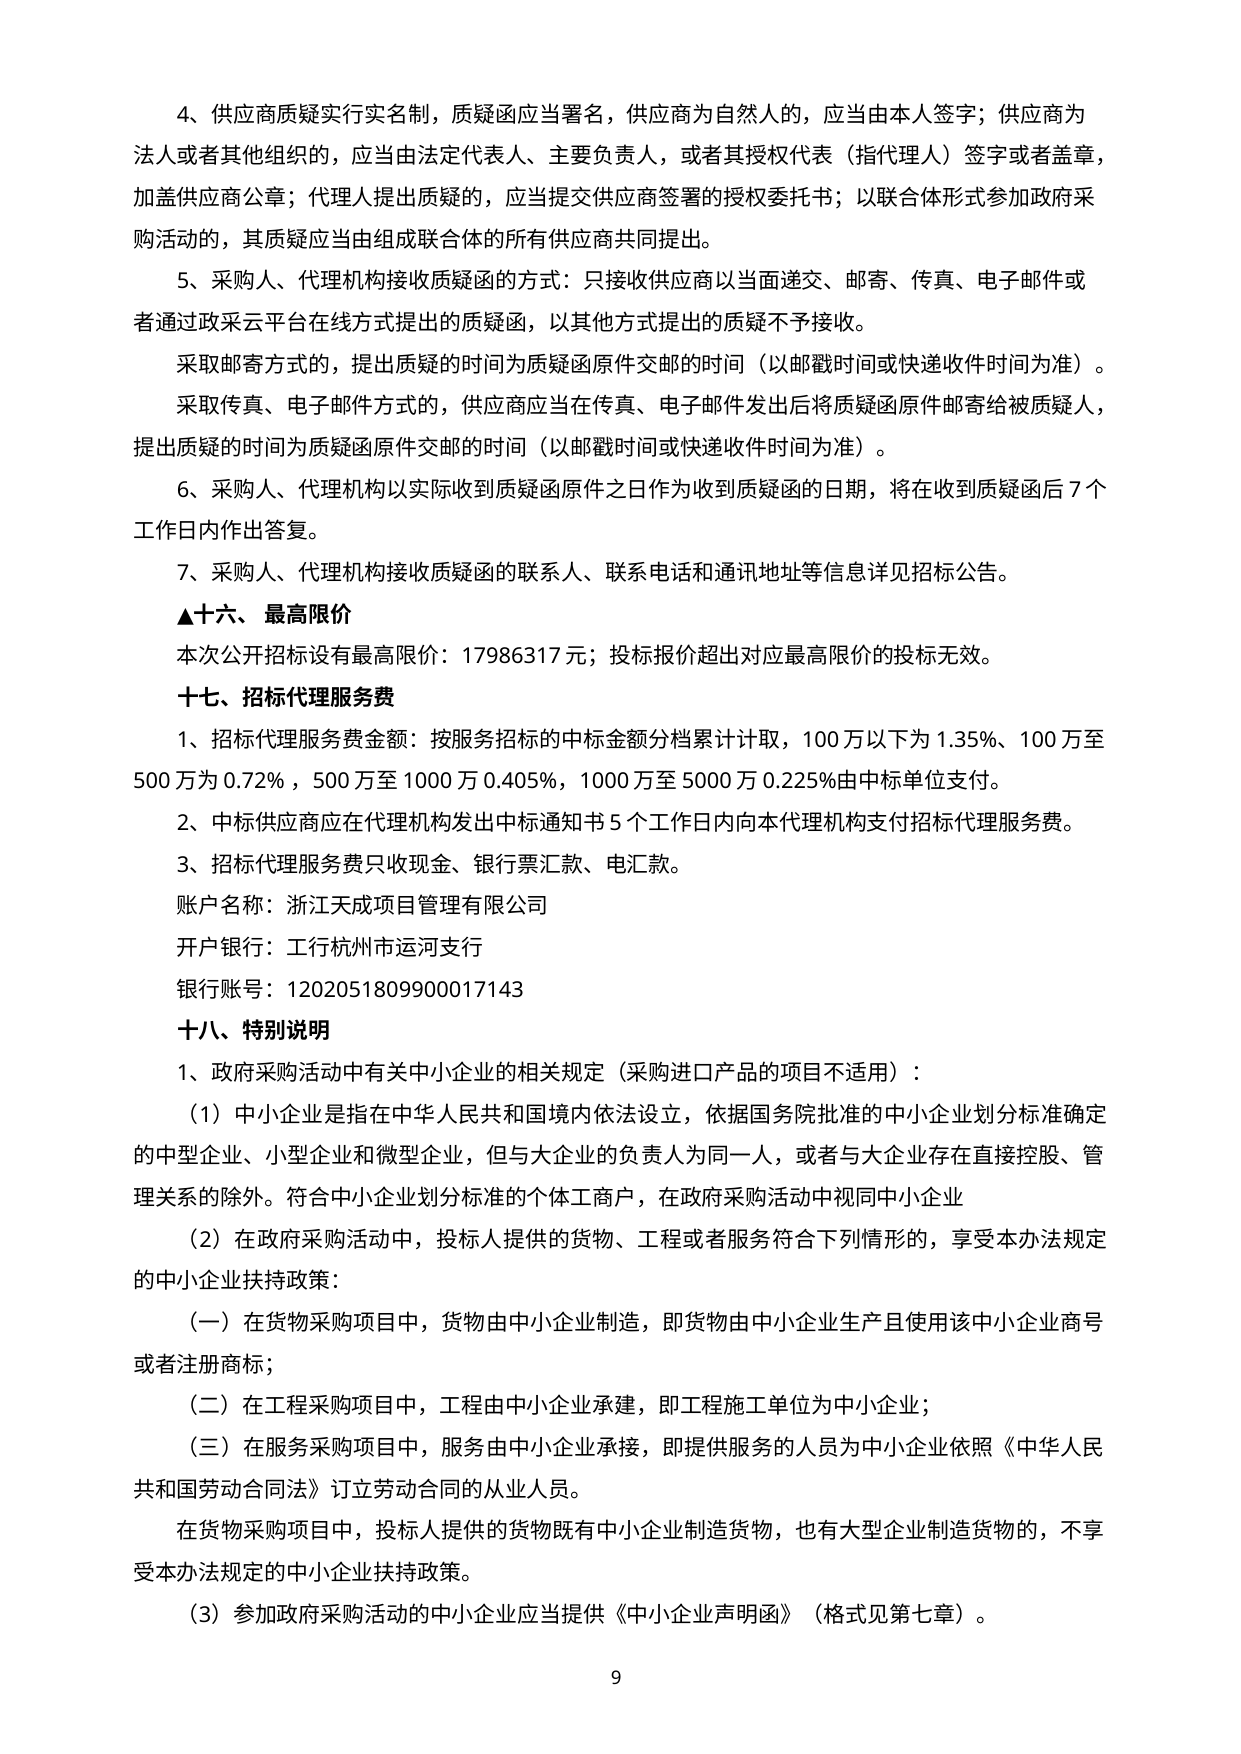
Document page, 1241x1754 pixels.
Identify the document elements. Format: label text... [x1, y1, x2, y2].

text 1、政府采购活动中有关中小企业的相关规定（采购进口产品的项目不适用）： [133, 1047, 1107, 1089]
text 银行账号：1202051809900017143 [133, 964, 1107, 1006]
text 十七、招标代理服务费 [133, 672, 1107, 714]
text 十八、特别说明 [133, 1006, 1107, 1047]
text （1）中小企业是指在中华人民共和国境内依法设立，依据国务院批准的中小企业划分标准确定的中型企业、小型企业和微型企业，但与大企业的负责人为同一人，或者与大企业存在直接控股、管理关系的除外。符合中小企业划分标准的个体工商户，在政府采购活动中视同中小企业 [133, 1089, 1107, 1214]
text 3、招标代理服务费只收现金、银行票汇款、电汇款。 [133, 839, 1107, 881]
text 开户银行：工行杭州市运河支行 [133, 922, 1107, 964]
text 7、采购人、代理机构接收质疑函的联系人、联系电话和通讯地址等信息详见招标公告。 [133, 547, 1107, 589]
text （二）在工程采购项目中，工程由中小企业承建，即工程施工单位为中小企业； [133, 1381, 1107, 1422]
text 4、供应商质疑实行实名制，质疑函应当署名，供应商为自然人的，应当由本人签字；供应商为法人或者其他组织的，应当由法定代表人、主要负责人，或者其授权代表（指代理人）签字或者盖章，加盖供应商公章；代理人提出质疑的，应当提交供应商签署的授权委托书；以联合体形式参加政府采购活动的，其质疑应当由组成联合体的所有供应商共同提出。 [133, 89, 1107, 256]
text 1、招标代理服务费金额：按服务招标的中标金额分档累计计取，100万以下为1.35%、100万至500万为0.72% ，500万至1000万0.405%，1000万至5000万0.225%由中标单位支付。 [133, 714, 1107, 797]
text 6、采购人、代理机构以实际收到质疑函原件之日作为收到质疑函的日期，将在收到质疑函后7个工作日内作出答复。 [133, 464, 1107, 547]
text （3）参加政府采购活动的中小企业应当提供《中小企业声明函》（格式见第七章）。 [133, 1589, 1107, 1631]
text 采取传真、电子邮件方式的，供应商应当在传真、电子邮件发出后将质疑函原件邮寄给被质疑人，提出质疑的时间为质疑函原件交邮的时间（以邮戳时间或快递收件时间为准）。 [133, 381, 1107, 464]
text （一）在货物采购项目中，货物由中小企业制造，即货物由中小企业生产且使用该中小企业商号或者注册商标； [133, 1297, 1107, 1381]
text 采取邮寄方式的，提出质疑的时间为质疑函原件交邮的时间（以邮戳时间或快递收件时间为准）。 [133, 339, 1107, 381]
text （2）在政府采购活动中，投标人提供的货物、工程或者服务符合下列情形的，享受本办法规定的中小企业扶持政策： [133, 1214, 1107, 1297]
text （三）在服务采购项目中，服务由中小企业承接，即提供服务的人员为中小企业依照《中华人民共和国劳动合同法》订立劳动合同的从业人员。 [133, 1422, 1107, 1506]
text 2、中标供应商应在代理机构发出中标通知书5个工作日内向本代理机构支付招标代理服务费。 [133, 797, 1107, 839]
text 本次公开招标设有最高限价：17986317元；投标报价超出对应最高限价的投标无效。 [133, 631, 1107, 672]
text 在货物采购项目中，投标人提供的货物既有中小企业制造货物，也有大型企业制造货物的，不享受本办法规定的中小企业扶持政策。 [133, 1506, 1107, 1589]
text 5、采购人、代理机构接收质疑函的方式：只接收供应商以当面递交、邮寄、传真、电子邮件或者通过政采云平台在线方式提出的质疑函，以其他方式提出的质疑不予接收。 [133, 256, 1107, 339]
text 账户名称：浙江天成项目管理有限公司 [133, 881, 1107, 922]
text ▲十六、 最高限价 [133, 589, 1107, 631]
